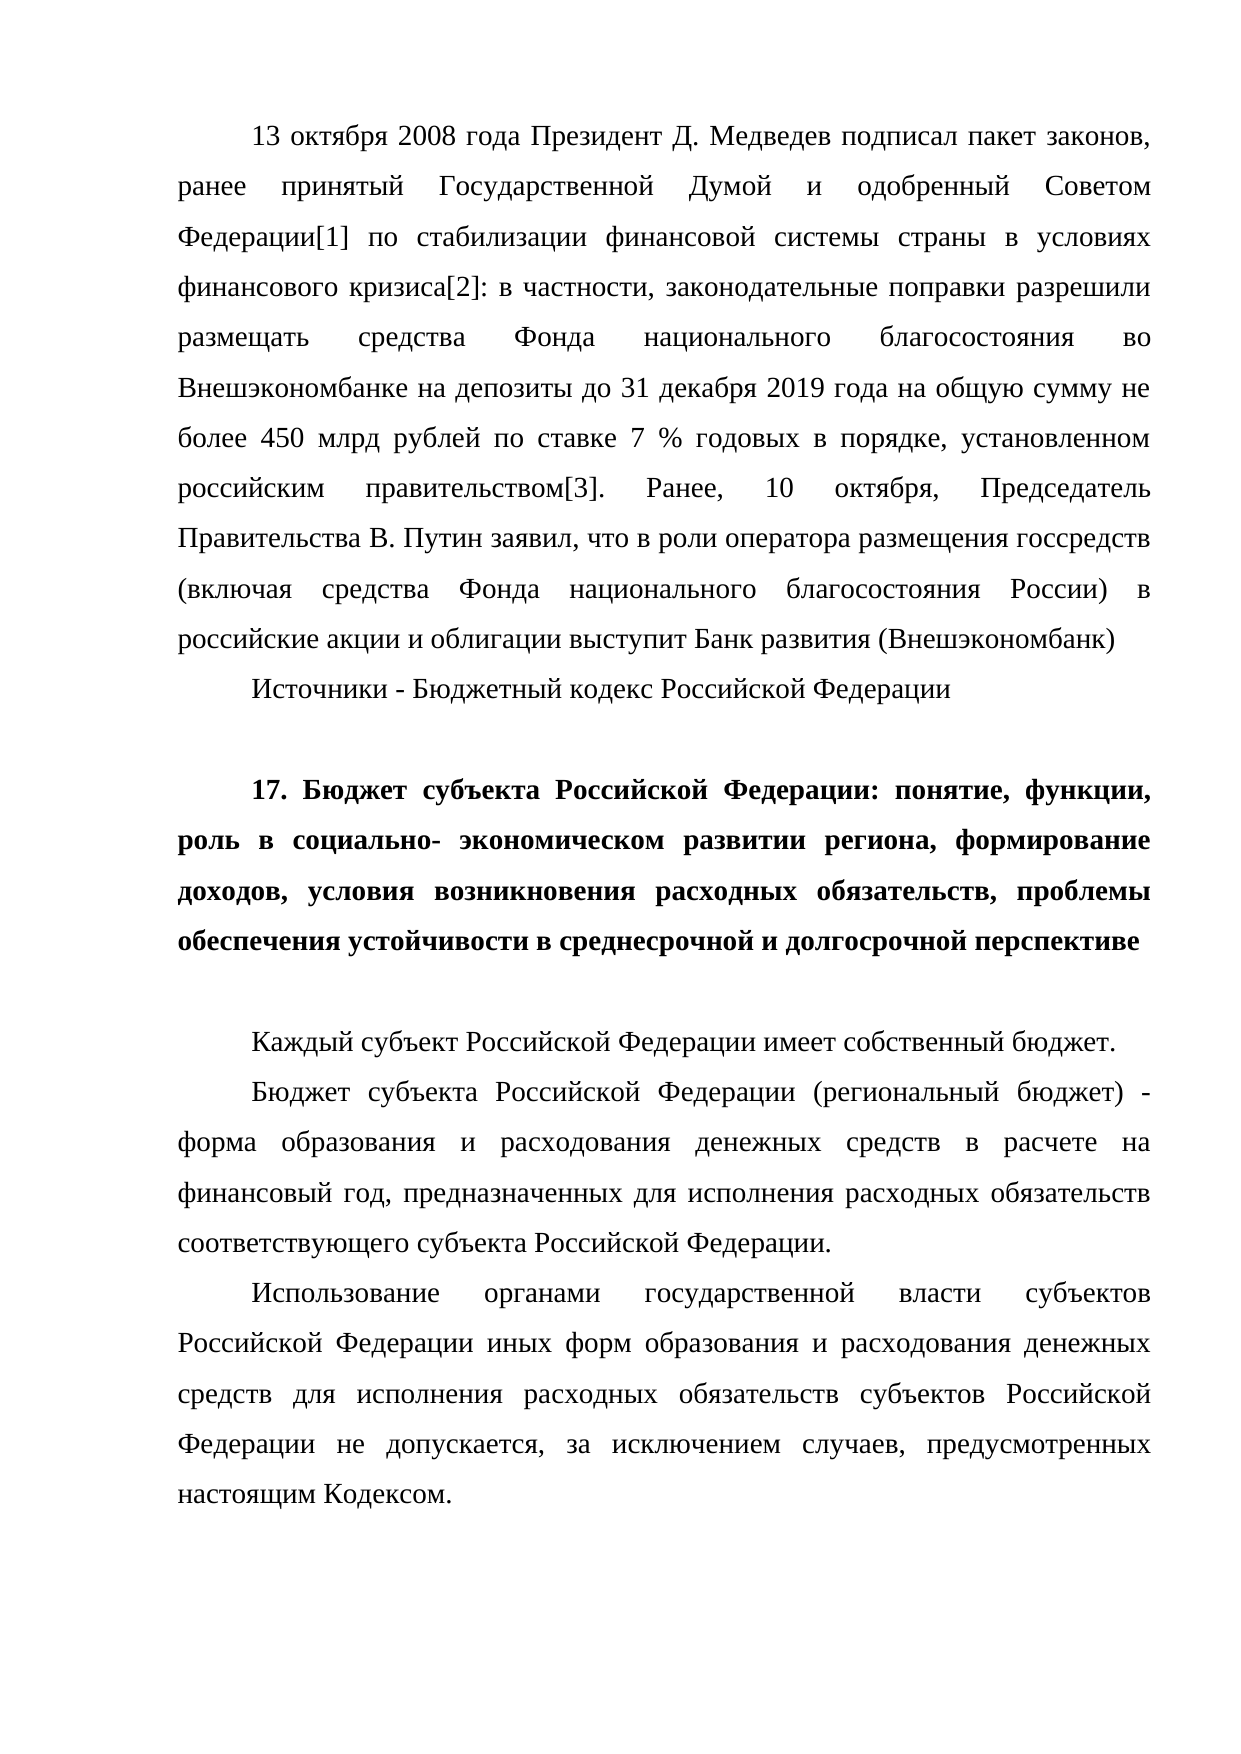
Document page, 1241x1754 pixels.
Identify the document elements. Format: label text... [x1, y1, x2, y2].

text 13 октября 2008 года Президент Д. Медведев подписал пакет законов, ранее принятый Государственной Думой и одобренный Советом Федерации[1] по стабилизации финансовой системы страны в условиях финансового кризиса[2]: в частности, законодательные поправки разрешили размещать средства Фонда национального благосостояния во Внешэкономбанке на депозиты до 31 декабря 2019 года на общую сумму не более 450 млрд рублей по ставке 7 % годовых в порядке, установленном российским правительством[3]. Ранее, 10 октября, Председатель Правительства В. Путин заявил, что в роли оператора размещения госсредств (включая средства Фонда национального благосостояния России) в российские акции и облигации выступит Банк развития (Внешэкономбанк) [177, 118, 1152, 655]
text 17. Бюджет субъекта Российской Федерации: понятие, функции, роль в социально- экономическом развитии региона, формирование доходов, условия возникновения расходных обязательств, проблемы обеспечения устойчивости в среднесрочной и долгосрочной перспективе [177, 772, 1152, 957]
text Использование органами государственной власти субъектов Российской Федерации иных форм образования и расходования денежных средств для исполнения расходных обязательств субъектов Российской Федерации не допускается, за исключением случаев, предусмотренных настоящим Кодексом. [177, 1275, 1152, 1510]
text Бюджет субъекта Российской Федерации (региональный бюджет) - форма образования и расходования денежных средств в расчете на финансовый год, предназначенных для исполнения расходных обязательств соответствующего субъекта Российской Федерации. [177, 1074, 1152, 1258]
text Источники - Бюджетный кодекс Российской Федерации [177, 672, 1152, 705]
text Каждый субъект Российской Федерации имеет собственный бюджет. [177, 1024, 1152, 1057]
